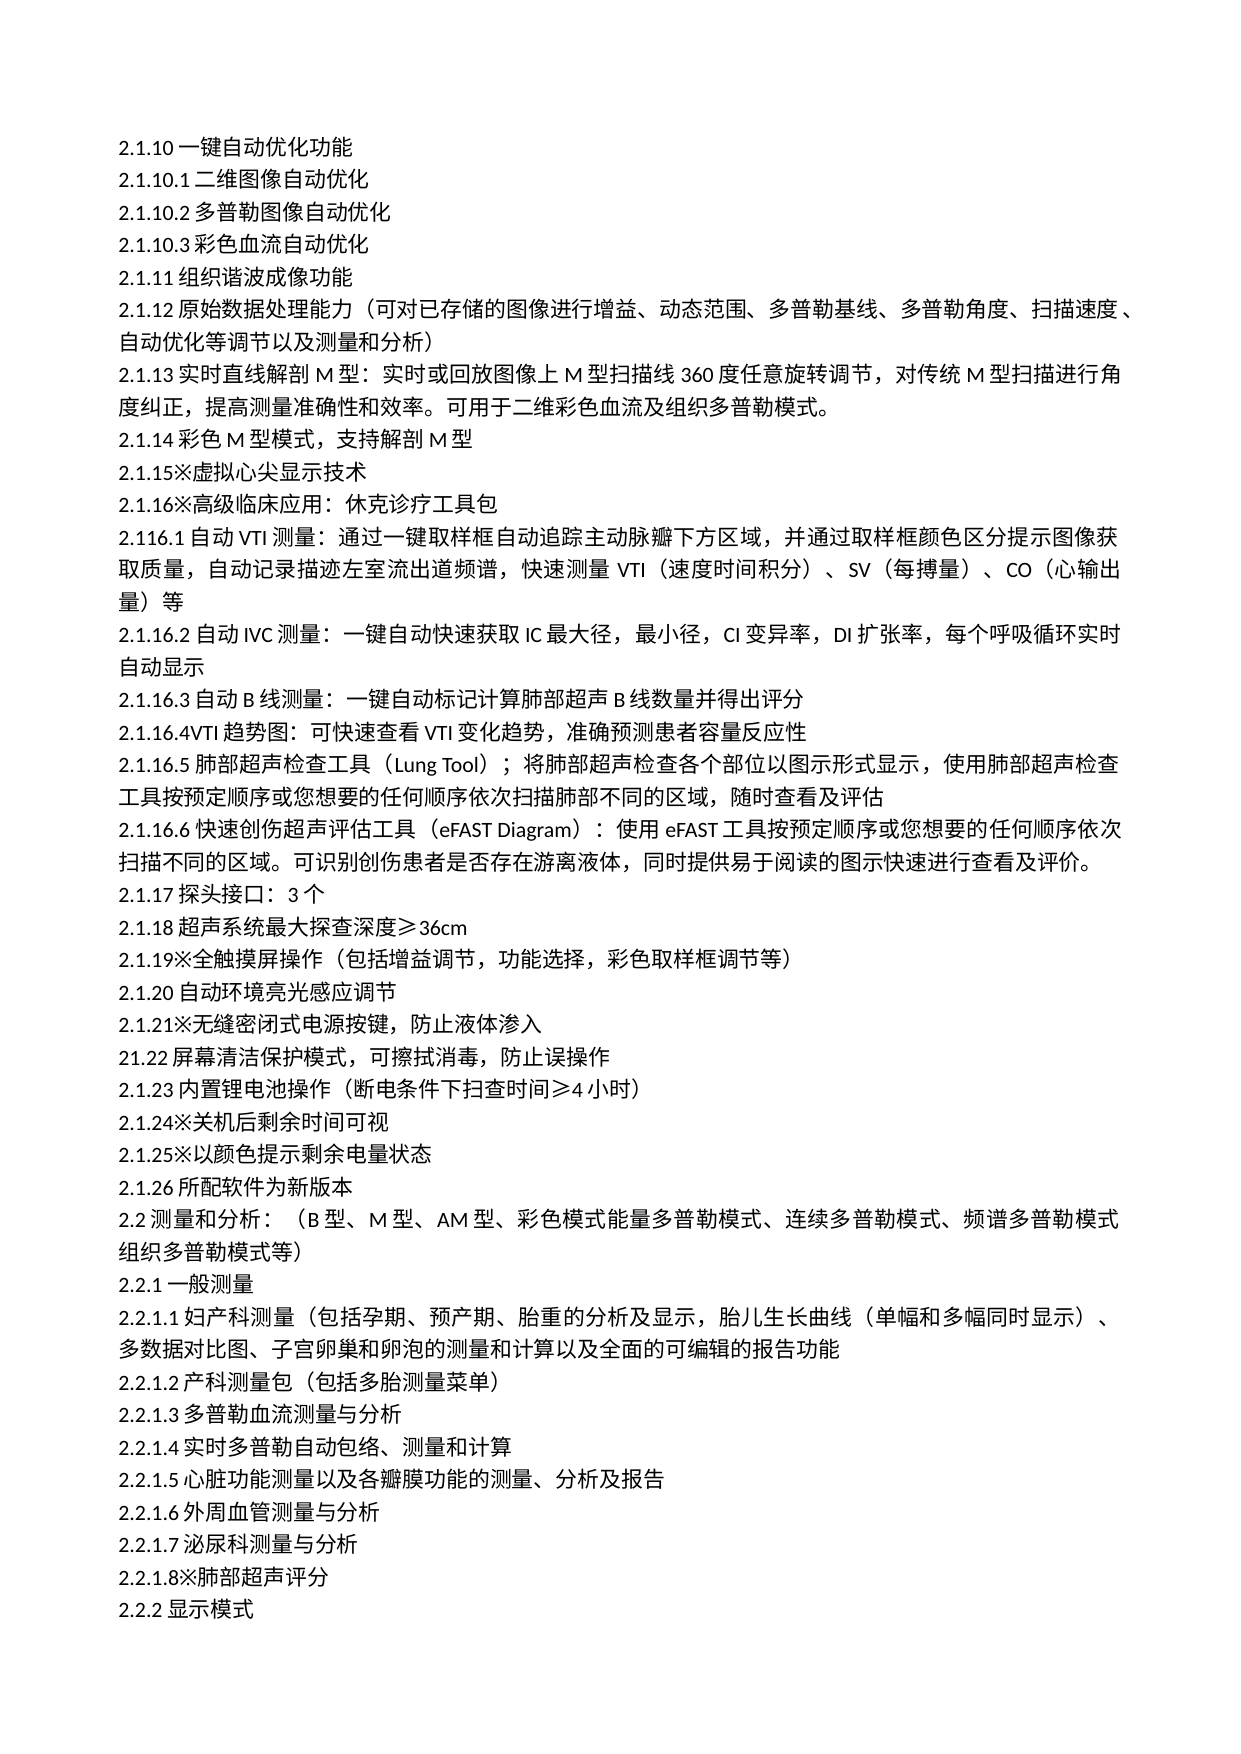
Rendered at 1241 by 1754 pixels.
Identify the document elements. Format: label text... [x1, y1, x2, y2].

text 2.2.1.1妇产科测量（包括孕期、预产期、胎重的分析及显示，胎儿生长曲线（单幅和多幅同时显示）、多数据对比图、子宫卵巢和卵泡的测量和计算以及全面的可编辑的报告功能 [118, 1299, 1122, 1364]
text 2.1.16.6快速创伤超声评估工具（eFAST Diagram）：使用eFAST工具按预定顺序或您想要的任何顺序依次扫描不同的区域。可识别创伤患者是否存在游离液体，同时提供易于阅读的图示快速进行查看及评价。 [118, 812, 1122, 877]
text 2.116.1自动VTI测量：通过一键取样框自动追踪主动脉瓣下方区域，并通过取样框颜色区分提示图像获取质量，自动记录描迹左室流出道频谱，快速测量VTI（速度时间积分）、SV（每搏量）、CO（心输出量）等 [118, 519, 1122, 617]
text 2.1.20自动环境亮光感应调节 [118, 974, 1122, 1007]
text 2.2.1.2产科测量包（包括多胎测量菜单） [118, 1364, 1122, 1397]
text 2.1.16.3自动B线测量：一键自动标记计算肺部超声B线数量并得出评分 [118, 682, 1122, 714]
text 2.1.19※全触摸屏操作（包括增益调节，功能选择，彩色取样框调节等） [118, 942, 1122, 974]
text 2.1.21※无缝密闭式电源按键，防止液体渗入 [118, 1007, 1122, 1039]
text 2.1.18超声系统最大探查深度≥36cm [118, 909, 1122, 942]
text 2.1.17探头接口：3个 [118, 877, 1122, 909]
text 2.1.16※高级临床应用：休克诊疗工具包 [118, 487, 1122, 519]
text 2.1.15※虚拟心尖显示技术 [118, 454, 1122, 487]
text 2.2测量和分析：（B型、M型、AM型、彩色模式能量多普勒模式、连续多普勒模式、频谱多普勒模式组织多普勒模式等） [118, 1202, 1122, 1267]
text 2.2.1.3多普勒血流测量与分析 [118, 1397, 1122, 1429]
text 2.2.1.5心脏功能测量以及各瓣膜功能的测量、分析及报告 [118, 1462, 1122, 1494]
text 21.22屏幕清洁保护模式，可擦拭消毒，防止误操作 [118, 1039, 1122, 1072]
text 2.1.16.5肺部超声检查工具（Lung Tool）；将肺部超声检查各个部位以图示形式显示，使用肺部超声检查工具按预定顺序或您想要的任何顺序依次扫描肺部不同的区域，随时查看及评估 [118, 747, 1122, 812]
text 2.1.10.2多普勒图像自动优化 [118, 194, 1122, 227]
text 2.1.16.4VTI趋势图：可快速查看VTI变化趋势，准确预测患者容量反应性 [118, 714, 1122, 747]
text 2.1.26所配软件为新版本 [118, 1169, 1122, 1202]
text 2.1.11组织谐波成像功能 [118, 259, 1122, 292]
text 2.1.12原始数据处理能力（可对已存储的图像进行增益、动态范围、多普勒基线、多普勒角度、扫描速度、自动优化等调节以及测量和分析） [118, 292, 1122, 357]
text 2.1.16.2自动IVC测量：一键自动快速获取IC最大径，最小径，CI变异率，DI扩张率，每个呼吸循环实时自动显示 [118, 617, 1122, 682]
text 2.1.24※关机后剩余时间可视 [118, 1104, 1122, 1137]
text 2.1.14彩色M型模式，支持解剖M型 [118, 422, 1122, 454]
text 2.1.10.3彩色血流自动优化 [118, 227, 1122, 259]
text 2.2.1.8※肺部超声评分 [118, 1559, 1122, 1592]
text 2.1.25※以颜色提示剩余电量状态 [118, 1137, 1122, 1169]
text 2.2.1.7泌尿科测量与分析 [118, 1527, 1122, 1559]
text 2.2.1.6外周血管测量与分析 [118, 1494, 1122, 1527]
text 2.1.10.1二维图像自动优化 [118, 162, 1122, 194]
text 2.2.2显示模式 [118, 1592, 1122, 1624]
text 2.1.23内置锂电池操作（断电条件下扫查时间≥4小时） [118, 1072, 1122, 1104]
text 2.1.13实时直线解剖M型：实时或回放图像上M型扫描线360度任意旋转调节，对传统M型扫描进行角度纠正，提高测量准确性和效率。可用于二维彩色血流及组织多普勒模式。 [118, 357, 1122, 422]
text 2.2.1.4实时多普勒自动包络、测量和计算 [118, 1429, 1122, 1462]
text 2.2.1一般测量 [118, 1267, 1122, 1299]
text 2.1.10一键自动优化功能 [118, 129, 1122, 162]
